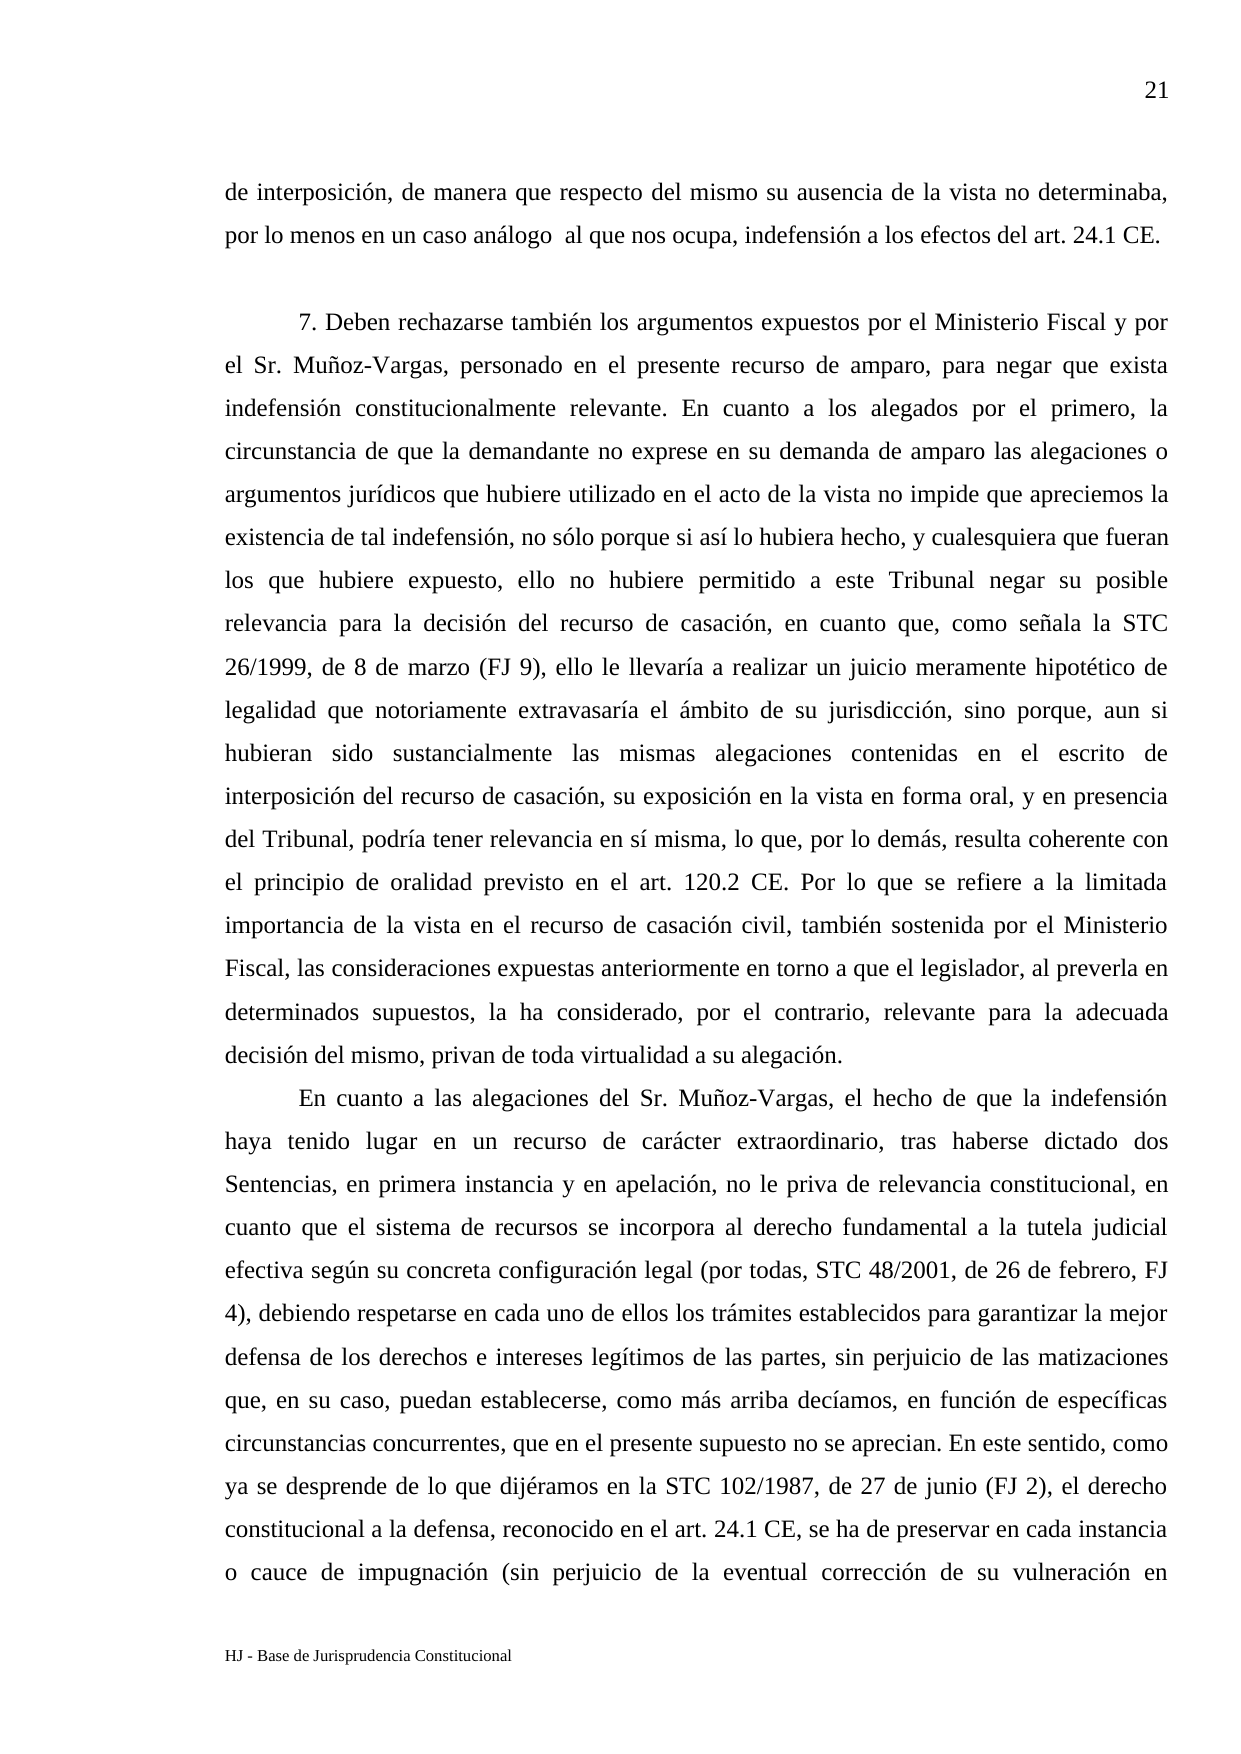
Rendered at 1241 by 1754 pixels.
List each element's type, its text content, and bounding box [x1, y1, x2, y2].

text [224, 177, 1169, 249]
text 7. Deben rechazarse también los argumentos expuestos por el Ministerio Fiscal y por el Sr. Muñoz-Vargas, personado en el presente recurso de amparo, para negar que exista indefensión constitucionalmente relevante. En cuanto a los alegados por el primero, la circunstancia de que la demandante no exprese en su demanda de amparo las alegaciones o argumentos jurídicos que hubiere utilizado en el acto de la vista no impide que apreciemos la existencia de tal indefensión, no sólo porque si así lo hubiera hecho, y cualesquiera que fueran los que hubiere expuesto, ello no hubiere permitido a este Tribunal negar su posible relevancia para la decisión del recurso de casación, en cuanto que, como señala la STC 26/1999, de 8 de marzo (FJ 9), ello le llevaría a realizar un juicio meramente hipotético de legalidad que notoriamente extravasaría el ámbito de su jurisdicción, sino porque, aun si hubieran sido sustancialmente las mismas alegaciones contenidas en el escrito de interposición del recurso de casación, su exposición en la vista en forma oral, y en presencia del Tribunal, podría tener relevancia en sí misma, lo que, por lo demás, resulta coherente con el principio de oralidad previsto en el art. 120.2 CE. Por lo que se refiere a la limitada importancia de la vista en el recurso de casación civil, también sostenida por el Ministerio Fiscal, las consideraciones expuestas anteriormente en torno a que el legislador, al preverla en determinados supuestos, la ha considerado, por el contrario, relevante para la adecuada decisión del mismo, privan de toda virtualidad a su alegación. [224, 307, 1169, 1068]
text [224, 1083, 1169, 1586]
